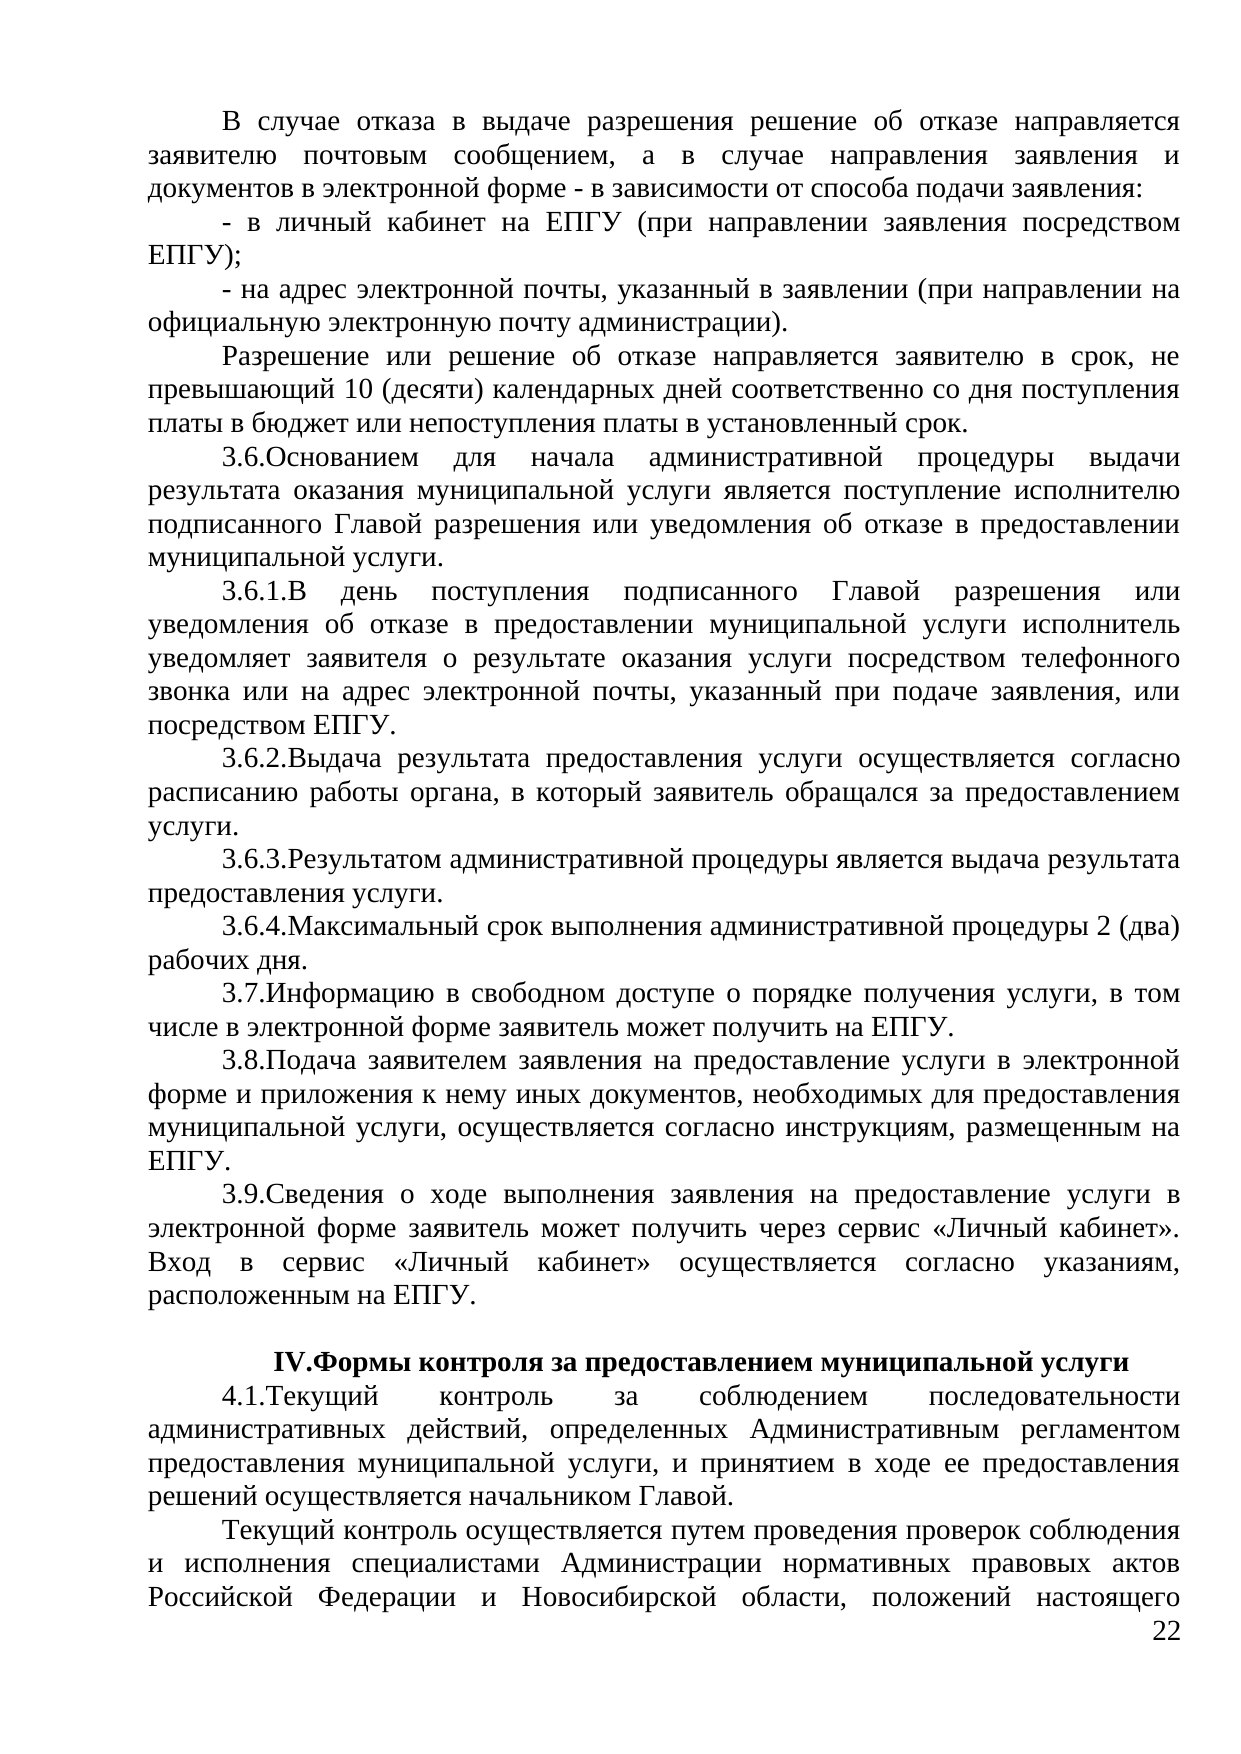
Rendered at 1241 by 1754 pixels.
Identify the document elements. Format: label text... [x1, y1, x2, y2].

text - в личный кабинет на ЕПГУ (при направлении заявления посредством ЕПГУ); [148, 204, 1181, 271]
text 3.8.Подача заявителем заявления на предоставление услуги в электронной форме и приложения к нему иных документов, необходимых для предоставления муниципальной услуги, осуществляется согласно инструкциям, размещенным на ЕПГУ. [148, 1042, 1181, 1177]
text 3.6.Основанием для начала административной процедуры выдачи результата оказания муниципальной услуги является поступление исполнителю подписанного Главой разрешения или уведомления об отказе в предоставлении муниципальной услуги. [148, 439, 1181, 573]
text 3.7.Информацию в свободном доступе о порядке получения услуги, в том числе в электронной форме заявитель может получить на ЕПГУ. [148, 975, 1181, 1042]
text IV.Формы контроля за предоставлением муниципальной услуги [148, 1344, 1181, 1378]
text - на адрес электронной почты, указанный в заявлении (при направлении на официальную электронную почту администрации). [148, 271, 1181, 338]
text 3.9.Сведения о ходе выполнения заявления на предоставление услуги в электронной форме заявитель может получить через сервис «Личный кабинет». Вход в сервис «Личный кабинет» осуществляется согласно указаниям, расположенным на ЕПГУ. [148, 1177, 1181, 1311]
text 3.6.3.Результатом административной процедуры является выдача результата предоставления услуги. [148, 841, 1181, 908]
text 3.6.1.В день поступления подписанного Главой разрешения или уведомления об отказе в предоставлении муниципальной услуги исполнитель уведомляет заявителя о результате оказания услуги посредством телефонного звонка или на адрес электронной почты, указанный при подаче заявления, или посредством ЕПГУ. [148, 573, 1181, 741]
text Разрешение или решение об отказе направляется заявителю в срок, не превышающий 10 (десяти) календарных дней соответственно со дня поступления платы в бюджет или непоступления платы в установленный срок. [148, 338, 1181, 439]
text 4.1.Текущий контроль за соблюдением последовательности административных действий, определенных Административным регламентом предоставления муниципальной услуги, и принятием в ходе ее предоставления решений осуществляется начальником Главой. [148, 1378, 1181, 1512]
text 3.6.2.Выдача результата предоставления услуги осуществляется согласно расписанию работы органа, в который заявитель обращался за предоставлением услуги. [148, 741, 1181, 841]
text 3.6.4.Максимальный срок выполнения административной процедуры 2 (два) рабочих дня. [148, 908, 1181, 975]
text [148, 1512, 1181, 1613]
text В случае отказа в выдаче разрешения решение об отказе направляется заявителю почтовым сообщением, а в случае направления заявления и документов в электронной форме - в зависимости от способа подачи заявления: [148, 103, 1181, 204]
